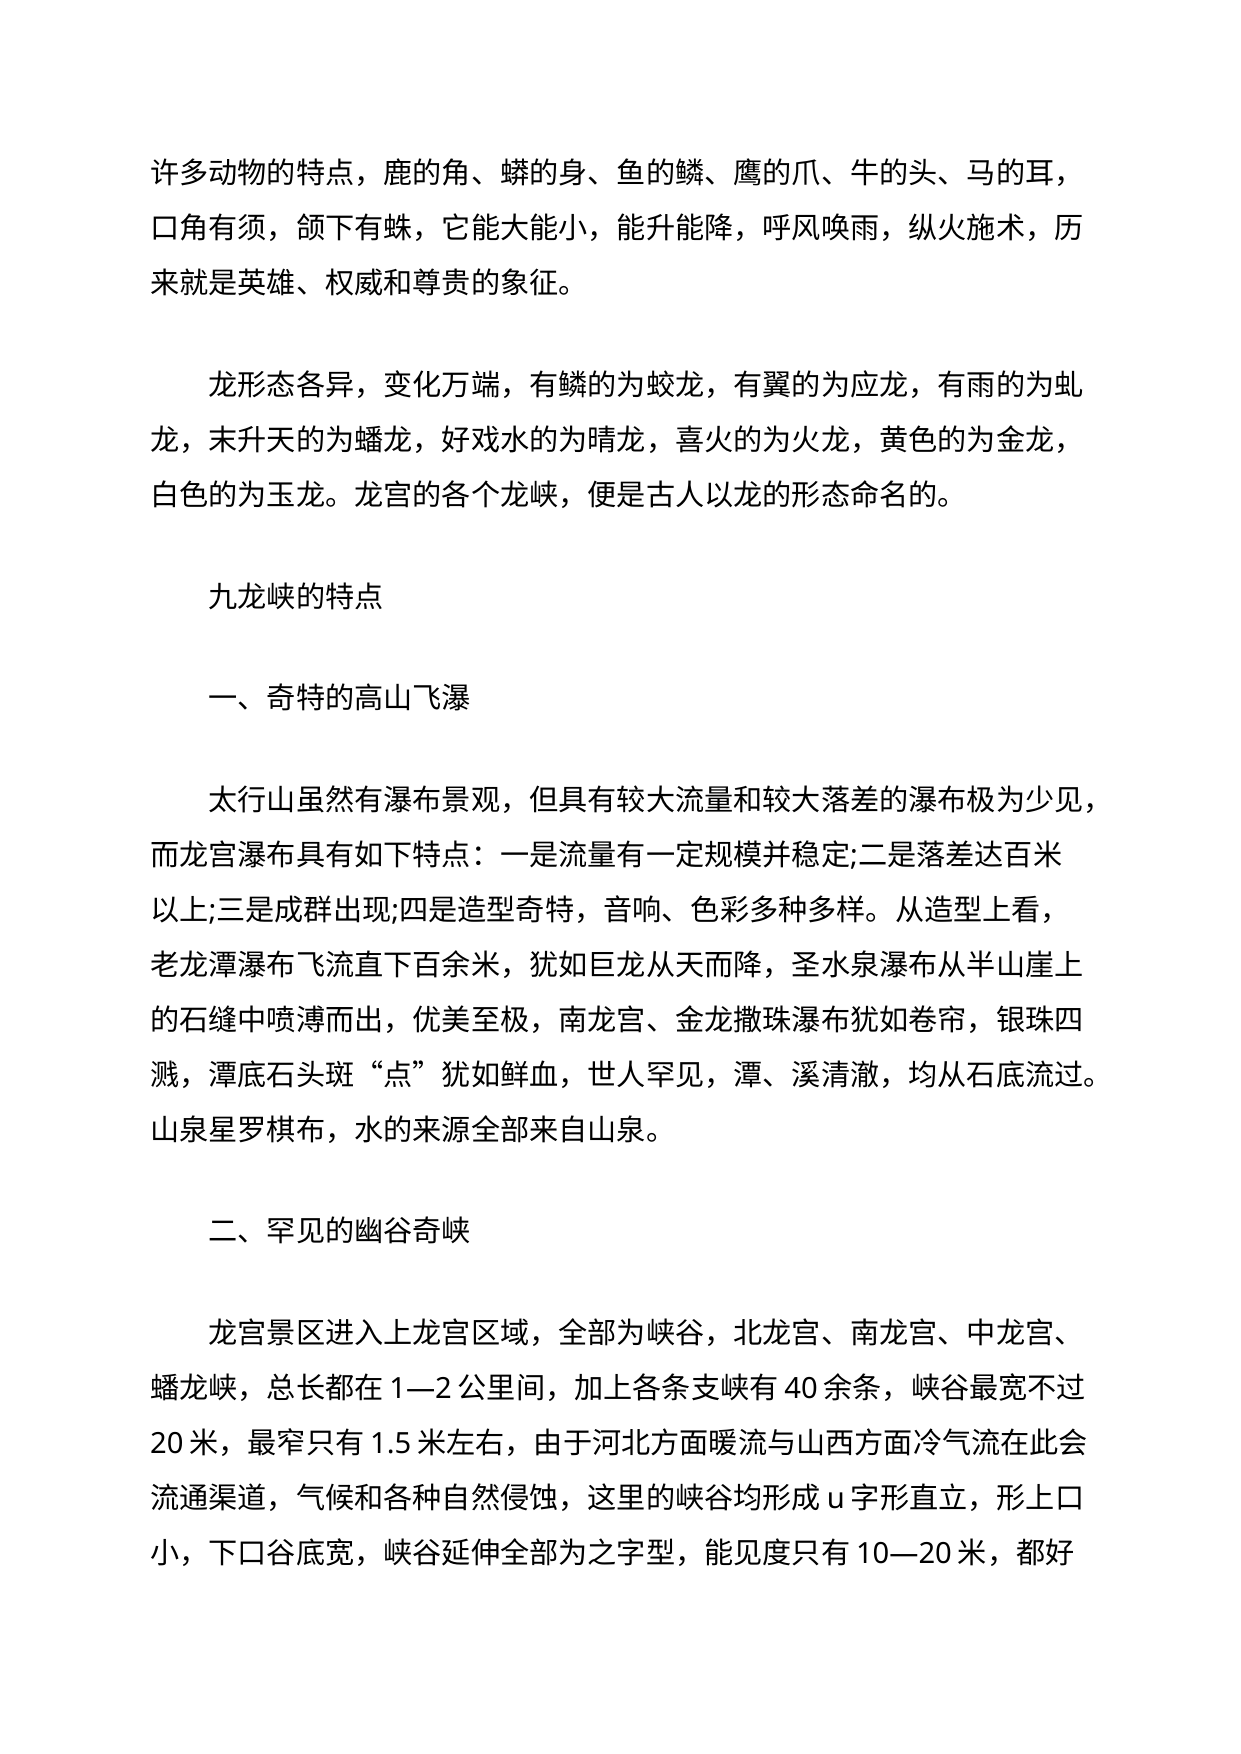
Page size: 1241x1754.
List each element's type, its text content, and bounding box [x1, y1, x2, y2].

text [150, 1310, 1090, 1572]
text 二、罕见的幽谷奇峡 [150, 1208, 1090, 1250]
text 龙形态各异，变化万端，有鳞的为蛟龙，有翼的为应龙，有雨的为虬龙，末升天的为蟠龙，好戏水的为晴龙，喜火的为火龙，黄色的为金龙，白色的为玉龙。龙宫的各个龙峡，便是古人以龙的形态命名的。 [150, 362, 1090, 514]
text 一、奇特的高山飞瀑 [150, 675, 1090, 717]
text 九龙峡的特点 [150, 573, 1090, 615]
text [150, 150, 1090, 302]
text 太行山虽然有瀑布景观，但具有较大流量和较大落差的瀑布极为少见，而龙宫瀑布具有如下特点：一是流量有一定规模并稳定;二是落差达百米以上;三是成群出现;四是造型奇特，音响、色彩多种多样。从造型上看，老龙潭瀑布飞流直下百余米，犹如巨龙从天而降，圣水泉瀑布从半山崖上的石缝中喷溥而出，优美至极，南龙宫、金龙撒珠瀑布犹如卷帘，银珠四溅，潭底石头斑“点”犹如鲜血，世人罕见，潭、溪清澈，均从石底流过。山泉星罗棋布，水的来源全部来自山泉。 [150, 777, 1090, 1148]
